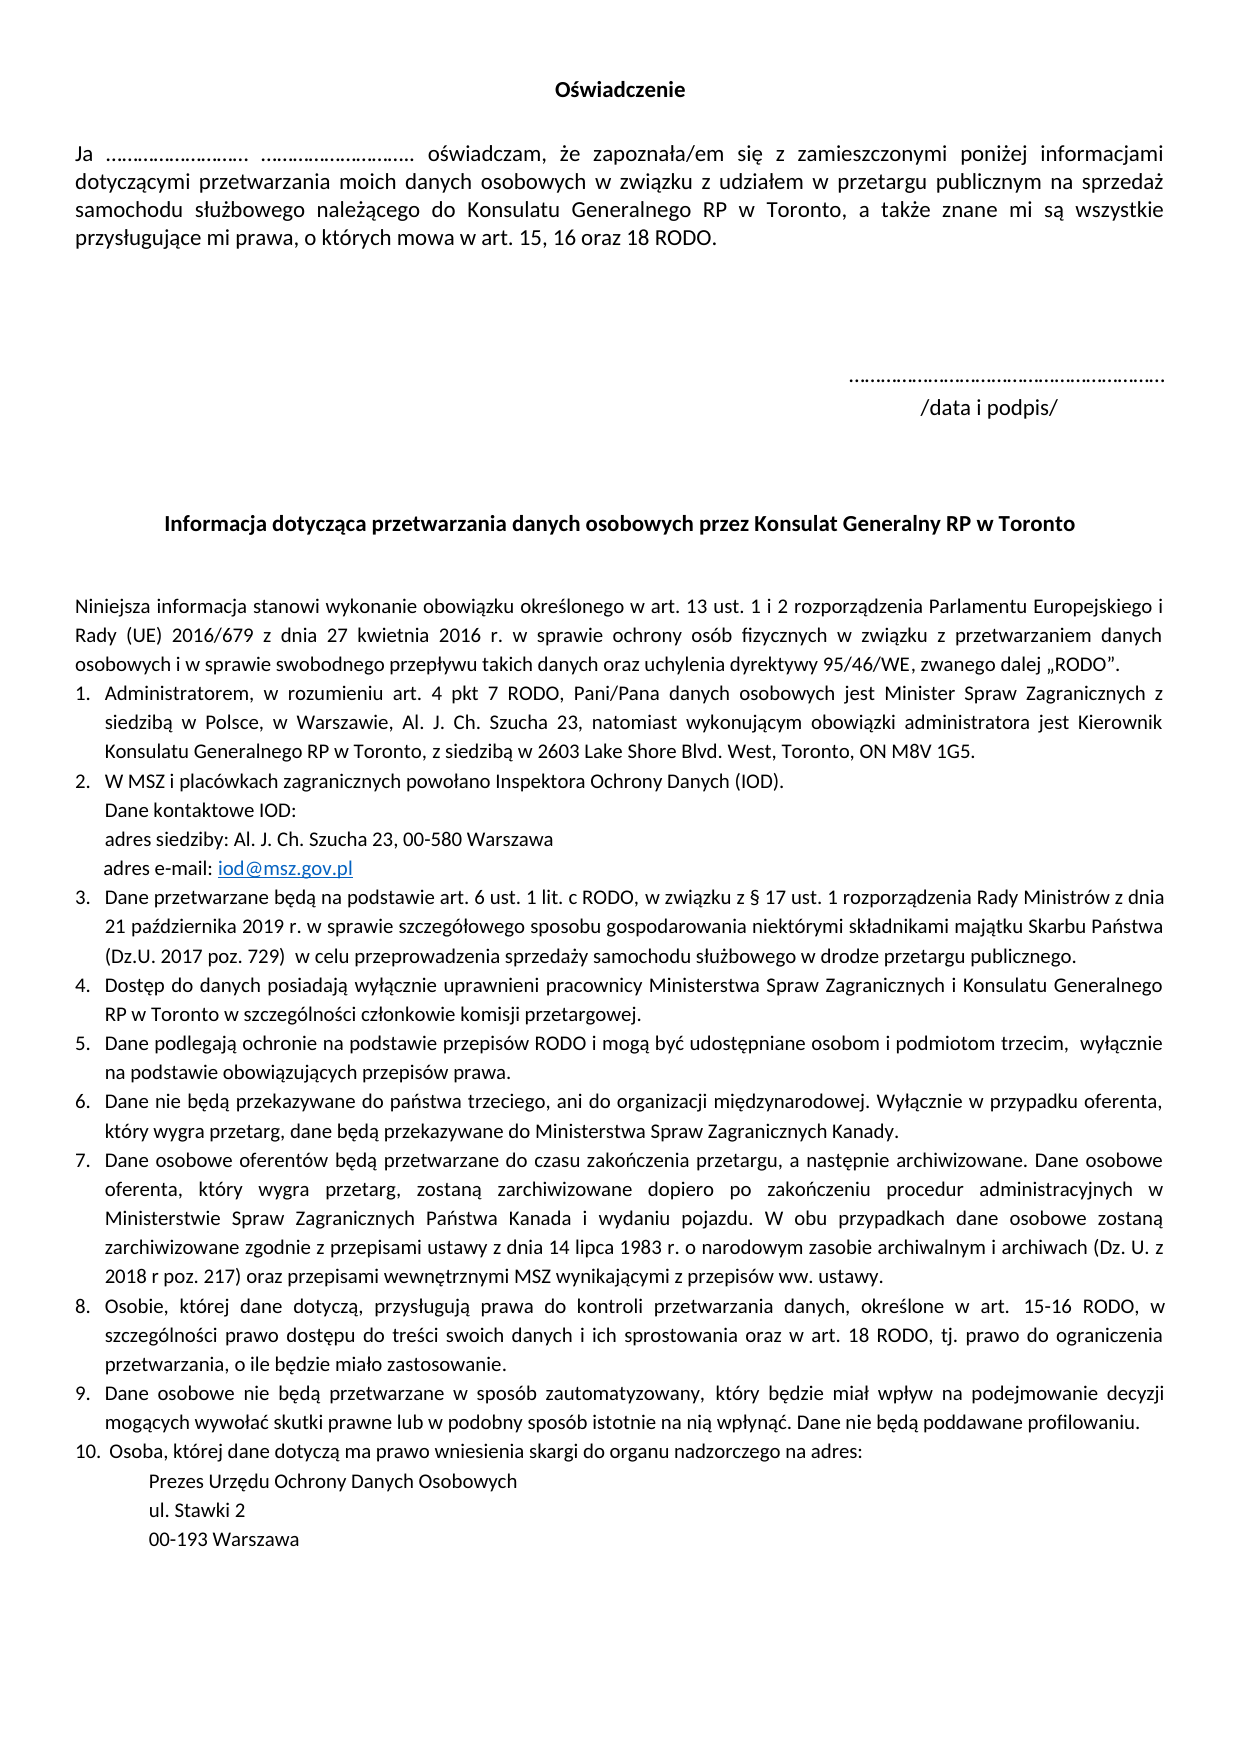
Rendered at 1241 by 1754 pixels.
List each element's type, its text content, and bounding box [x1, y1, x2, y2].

list adres siedziby: Al. J. Ch. Szucha 23, 00-580 Warszawa [104, 826, 1165, 852]
list W MSZ i placówkach zagranicznych powołano Inspektora Ochrony Danych (IOD). [75, 768, 1165, 793]
list Dane osobowe nie będą przetwarzane w sposób zautomatyzowany, który będzie miał wpływ na podejmowanie decyzji mogących wywołać skutki prawne lub w podobny sposób istotnie na nią wpłynąć. Dane nie będą poddawane profilowaniu. [75, 1380, 1165, 1435]
list Dane osobowe oferentów będą przetwarzane do czasu zakończenia przetargu, a następnie archiwizowane. Dane osobowe oferenta, który wygra przetarg, zostaną zarchiwizowane dopiero po zakończeniu procedur administracyjnych w Ministerstwie Spraw Zagranicznych Państwa Kanada i wydaniu pojazdu. W obu przypadkach dane osobowe zostaną zarchiwizowane zgodnie z przepisami ustawy z dnia 14 lipca 1983 r. o narodowym zasobie archiwalnym i archiwach (Dz. U. z 2018 r poz. 217) oraz przepisami wewnętrznymi MSZ wynikającymi z przepisów ww. ustawy. [75, 1147, 1165, 1289]
list Dane podlegają ochronie na podstawie przepisów RODO i mogą być udostępniane osobom i podmiotom trzecim, wyłącznie na podstawie obowiązujących przepisów prawa. [75, 1030, 1165, 1085]
text Ja ……………………… ……………………….. oświadczam, że zapoznała/em się z zamieszczonymi poniżej informacjami dotyczącymi przetwarzania moich danych osobowych w związku z udziałem w przetargu publicznym na sprzedaż samochodu służbowego należącego do Konsulatu Generalnego RP w Toronto, a także znane mi są wszystkie przysługujące mi prawa, o których mowa w art. 15, 16 oraz 18 RODO. [75, 139, 1165, 251]
list Oświadczenie [75, 75, 1165, 103]
list Osoba, której dane dotyczą ma prawo wniesienia skargi do organu nadzorczego na adres: [75, 1439, 1165, 1464]
list ul. Stawki 2 [149, 1497, 1165, 1522]
list 00-193 Warszawa [149, 1526, 1165, 1552]
list Dane przetwarzane będą na podstawie art. 6 ust. 1 lit. c RODO, w związku z § 17 ust. 1 rozporządzenia Rady Ministrów z dnia 21 października 2019 r. w sprawie szczegółowego sposobu gospodarowania niektórymi składnikami majątku Skarbu Państwa (Dz.U. 2017 poz. 729) w celu przeprowadzenia sprzedaży samochodu służbowego w drodze przetargu publicznego. [75, 884, 1165, 968]
list Prezes Urzędu Ochrony Danych Osobowych [149, 1468, 1165, 1493]
text adres e-mail: iod@msz.gov.pl [75, 855, 1165, 881]
list Dane nie będą przekazywane do państwa trzeciego, ani do organizacji międzynarodowej. Wyłącznie w przypadku oferenta, który wygra przetarg, dane będą przekazywane do Ministerstwa Spraw Zagranicznych Kanady. [75, 1089, 1165, 1143]
list Dostęp do danych posiadają wyłącznie uprawnieni pracownicy Ministerstwa Spraw Zagranicznych i Konsulatu Generalnego RP w Toronto w szczególności członkowie komisji przetargowej. [75, 972, 1165, 1027]
list …………………………………………………… [150, 361, 1165, 388]
list Dane kontaktowe IOD: [104, 797, 1165, 822]
list Administratorem, w rozumieniu art. 4 pkt 7 RODO, Pani/Pana danych osobowych jest Minister Spraw Zagranicznych z siedzibą w Polsce, w Warszawie, Al. J. Ch. Szucha 23, natomiast wykonującym obowiązki administratora jest Kierownik Konsulatu Generalnego RP w Toronto, z siedzibą w 2603 Lake Shore Blvd. West, Toronto, ON M8V 1G5. [75, 680, 1165, 764]
list Osobie, której dane dotyczą, przysługują prawa do kontroli przetwarzania danych, określone w art. 15-16 RODO, w szczególności prawo dostępu do treści swoich danych i ich sprostowania oraz w art. 18 RODO, tj. prawo do ograniczenia przetwarzania, o ile będzie miało zastosowanie. [75, 1293, 1165, 1377]
list /data i podpis/ [150, 393, 1165, 421]
text Informacja dotycząca przetwarzania danych osobowych przez Konsulat Generalny RP w Toronto [75, 509, 1165, 579]
text Niniejsza informacja stanowi wykonanie obowiązku określonego w art. 13 ust. 1 i 2 rozporządzenia Parlamentu Europejskiego i Rady (UE) 2016/679 z dnia 27 kwietnia 2016 r. w sprawie ochrony osób fizycznych w związku z przetwarzaniem danych osobowych i w sprawie swobodnego przepływu takich danych oraz uchylenia dyrektywy 95/46/WE, zwanego dalej „RODO”. [75, 593, 1165, 677]
